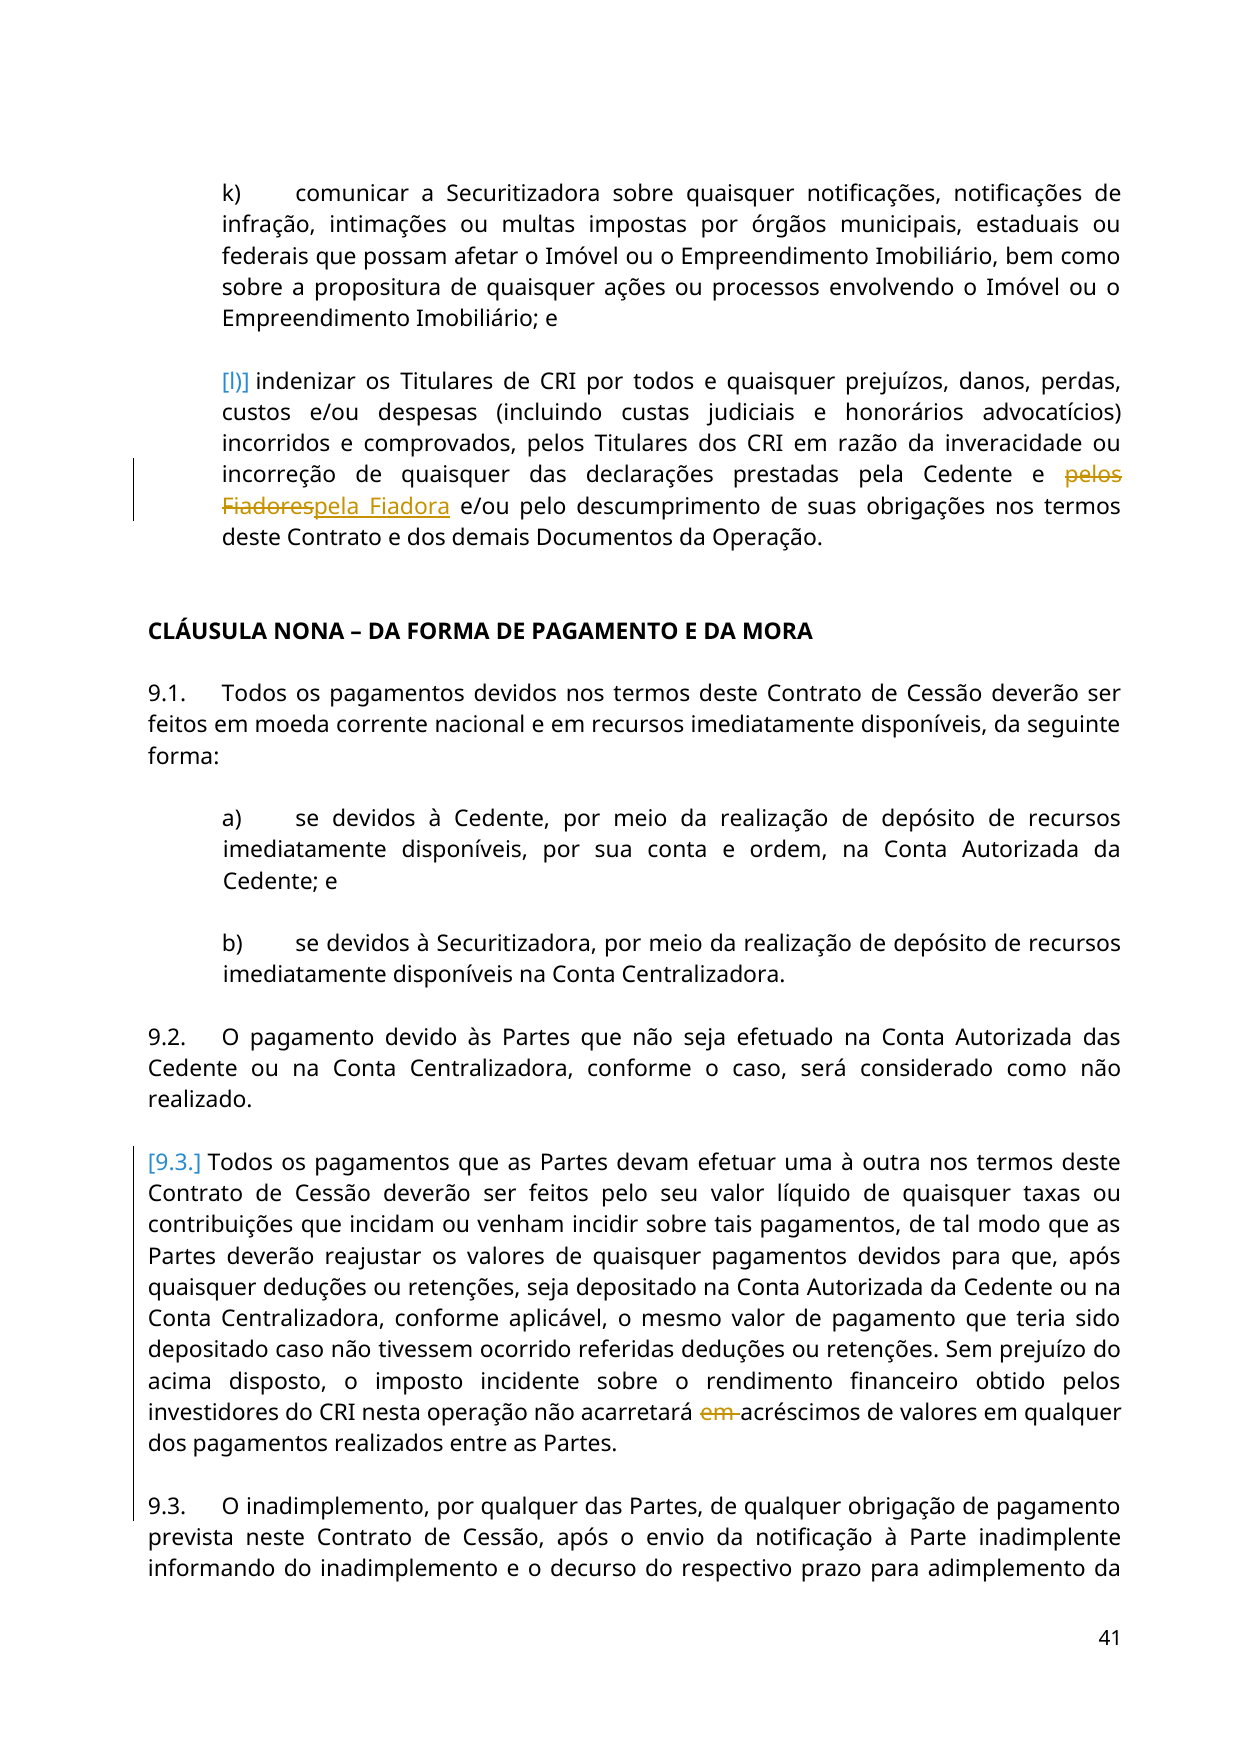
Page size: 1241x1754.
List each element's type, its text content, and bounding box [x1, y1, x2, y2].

list O pagamento devido às Partes que não seja efetuado na Conta Autorizada das Cedente ou na Conta Centralizadora, conforme o caso, será considerado como não realizado. [148, 1021, 1122, 1115]
list comunicar a Securitizadora sobre quaisquer notificações, notificações de infração, intimações ou multas impostas por órgãos municipais, estaduais ou federais que possam afetar o Imóvel ou o Empreendimento Imobiliário, bem como sobre a propositura de quaisquer ações ou processos envolvendo o Imóvel ou o Empreendimento Imobiliário; e [222, 177, 1122, 333]
list indenizar os Titulares de CRI por todos e quaisquer prejuízos, danos, perdas, custos e/ou despesas (incluindo custas judiciais e honorários advocatícios) incorridos e comprovados, pelos Titulares dos CRI em razão da inveracidade ou incorreção de quaisquer das declarações prestadas pela Cedente e e/ou pelo descumprimento de suas obrigações nos termos deste Contrato e dos demais Documentos da Operação. [222, 365, 1122, 552]
list se devidos à Securitizadora, por meio da realização de depósito de recursos imediatamente disponíveis na Conta Centralizadora. [222, 927, 1122, 990]
list se devidos à Cedente, por meio da realização de depósito de recursos imediatamente disponíveis, por sua conta e ordem, na Conta Autorizada da Cedente; e [222, 802, 1122, 896]
list Todos os pagamentos devidos nos termos deste Contrato de Cessão deverão ser feitos em moeda corrente nacional e em recursos imediatamente disponíveis, da seguinte forma: [148, 677, 1122, 771]
list Todos os pagamentos que as Partes devam efetuar uma à outra nos termos deste Contrato de Cessão deverão ser feitos pelo seu valor líquido de quaisquer taxas ou contribuições que incidam ou venham incidir sobre tais pagamentos, de tal modo que as Partes deverão reajustar os valores de quaisquer pagamentos devidos para que, após quaisquer deduções ou retenções, seja depositado na Conta Autorizada da Cedente ou na Conta Centralizadora, conforme aplicável, o mesmo valor de pagamento que teria sido depositado caso não tivessem ocorrido referidas deduções ou retenções. Sem prejuízo do acima disposto, o imposto incidente sobre o rendimento financeiro obtido pelos investidores do CRI nesta operação não acarretará acréscimos de valores em qualquer dos pagamentos realizados entre as Partes. [148, 1146, 1122, 1458]
text CLÁUSULA NONA – DA FORMA DE PAGAMENTO E DA MORA [148, 615, 1122, 646]
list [148, 1490, 1122, 1583]
